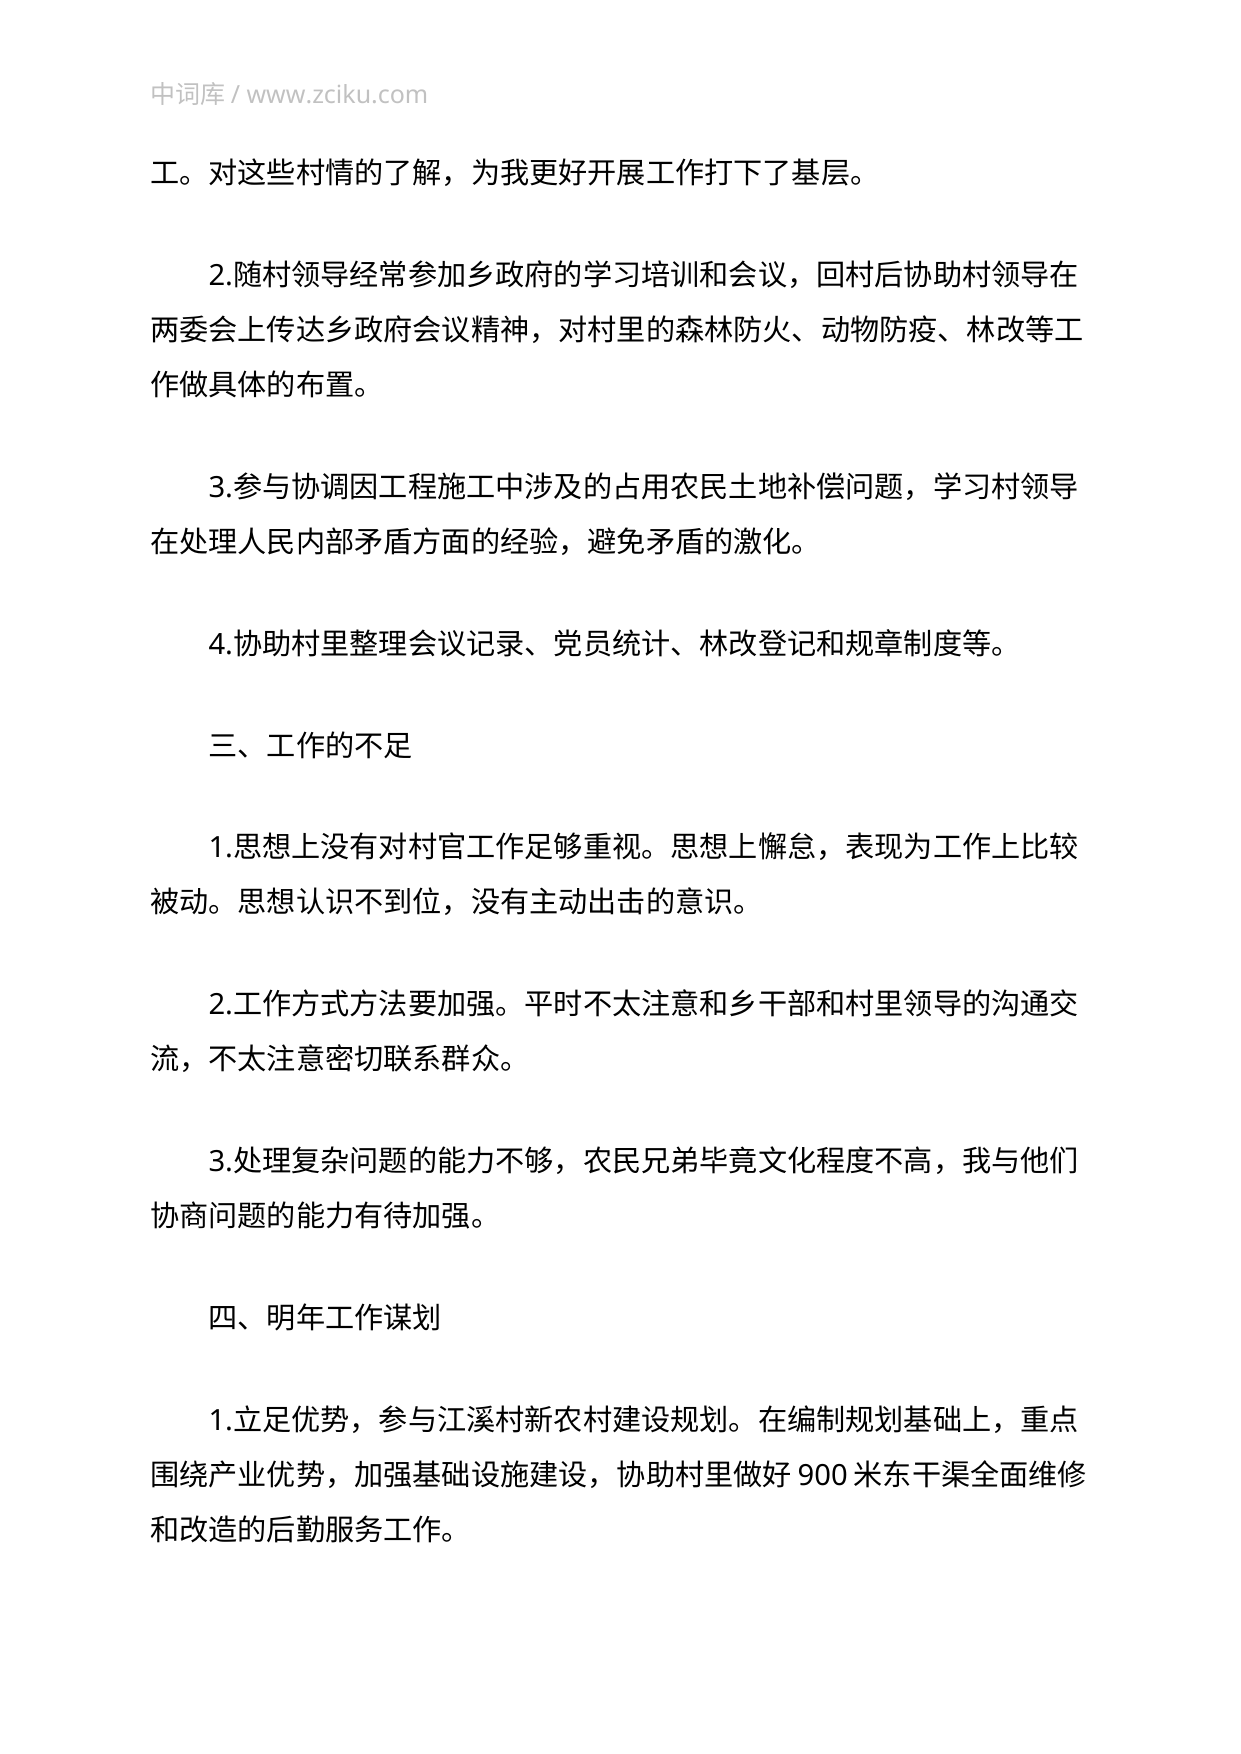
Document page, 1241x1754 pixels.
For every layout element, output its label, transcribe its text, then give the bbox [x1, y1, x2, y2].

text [150, 150, 1090, 192]
text 三、工作的不足 [150, 722, 1090, 764]
text 四、明年工作谋划 [150, 1294, 1090, 1337]
text 2.工作方式方法要加强。平时不太注意和乡干部和村里领导的沟通交流，不太注意密切联系群众。 [150, 981, 1090, 1078]
text 4.协助村里整理会议记录、党员统计、林改登记和规章制度等。 [150, 620, 1090, 663]
text 1.思想上没有对村官工作足够重视。思想上懈怠，表现为工作上比较被动。思想认识不到位，没有主动出击的意识。 [150, 824, 1090, 921]
text 2.随村领导经常参加乡政府的学习培训和会议，回村后协助村领导在两委会上传达乡政府会议精神，对村里的森林防火、动物防疫、林改等工作做具体的布置。 [150, 252, 1090, 404]
text 3.处理复杂问题的能力不够，农民兄弟毕竟文化程度不高，我与他们协商问题的能力有待加强。 [150, 1137, 1090, 1235]
text 3.参与协调因工程施工中涉及的占用农民土地补偿问题，学习村领导在处理人民内部矛盾方面的经验，避免矛盾的激化。 [150, 463, 1090, 561]
text 1.立足优势，参与江溪村新农村建设规划。在编制规划基础上，重点围绕产业优势，加强基础设施建设，协助村里做好900米东干渠全面维修和改造的后勤服务工作。 [150, 1396, 1090, 1548]
